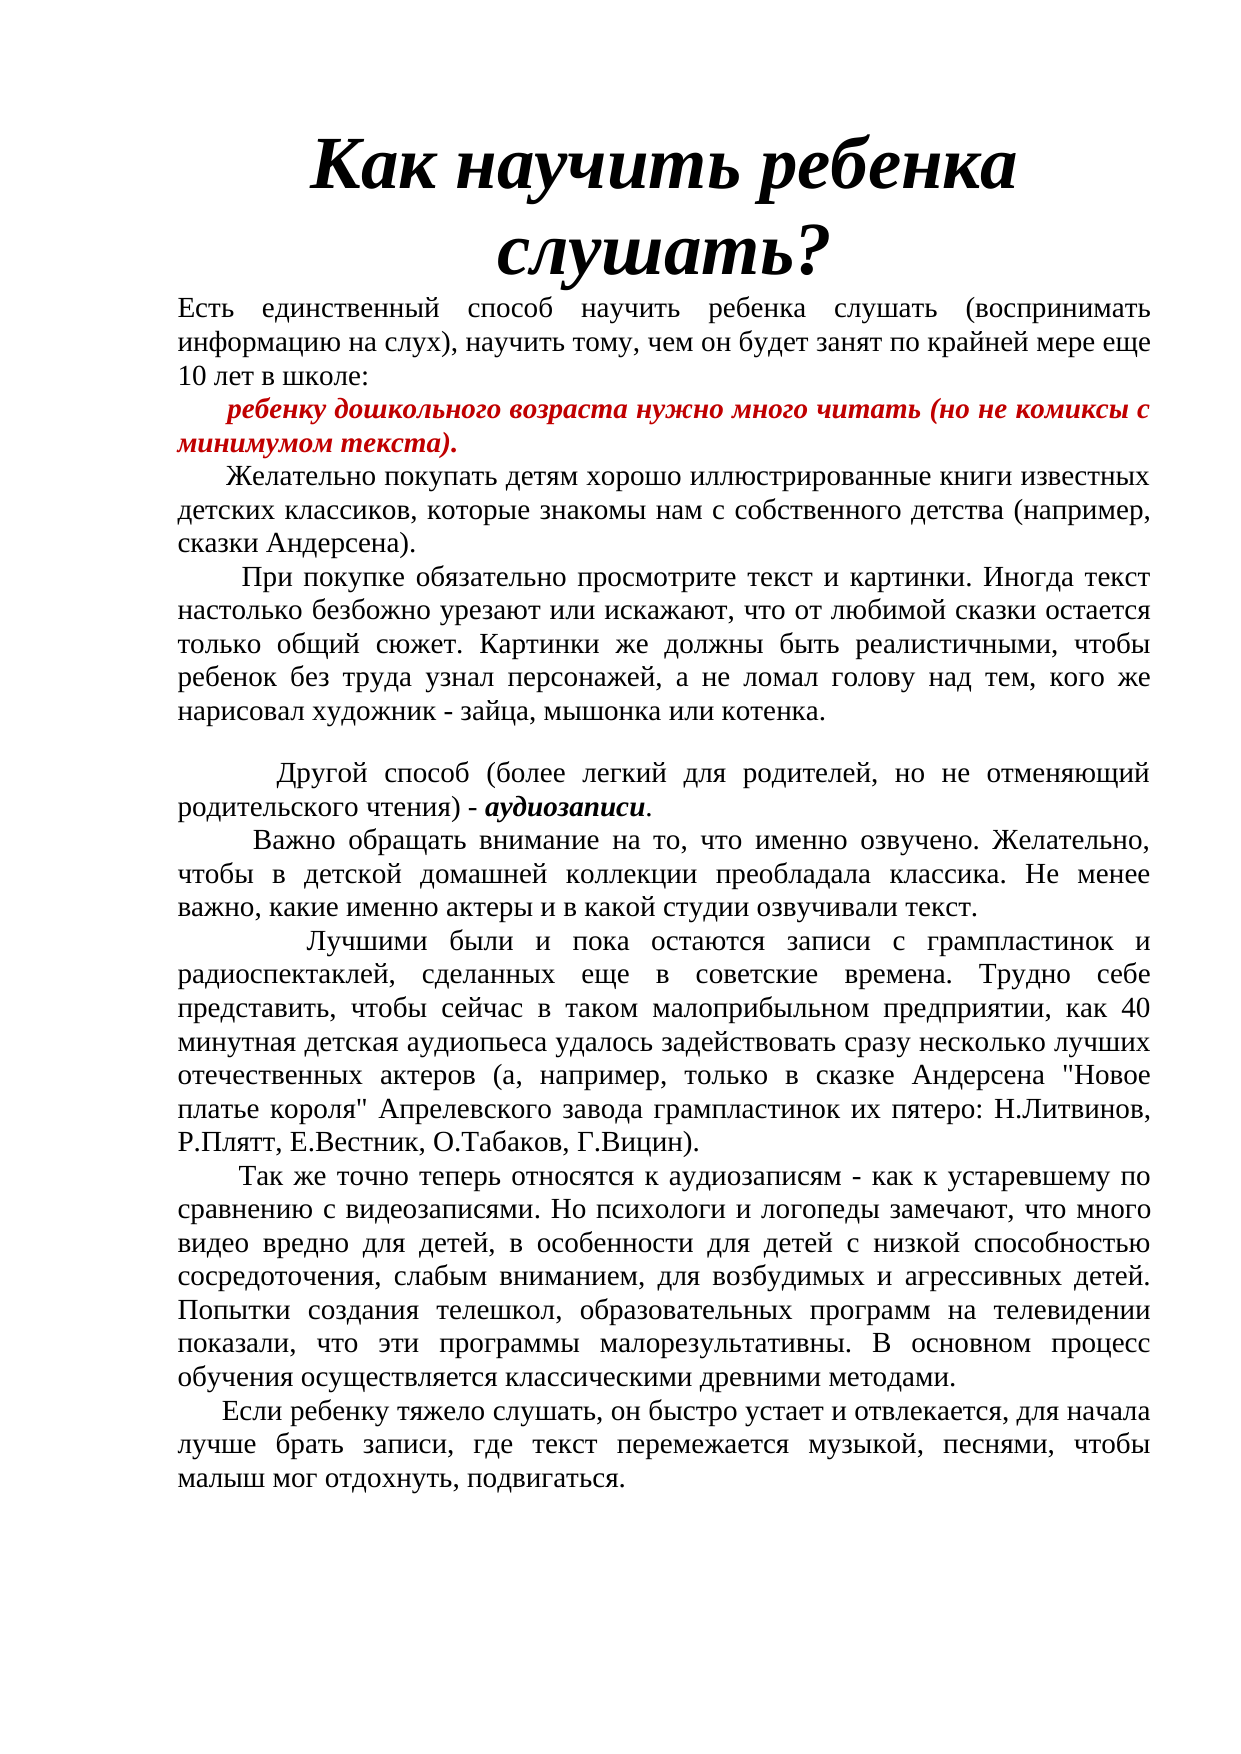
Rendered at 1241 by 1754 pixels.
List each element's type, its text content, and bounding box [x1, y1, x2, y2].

text Как научить ребенка слушать? [177, 118, 1152, 291]
text Лучшими были и пока остаются записи с грампластинок и радиоспектаклей, сделанных еще в советские времена. Трудно себе представить, чтобы сейчас в таком малоприбыльном предприятии, как 40 минутная детская аудиопьеса удалось задействовать сразу несколько лучших отечественных актеров (а, например, только в сказке Андерсена "Новое платье короля" Апрелевского завода грампластинок их пятеро: Н.Литвинов, Р.Плятт, Е.Вестник, О.Табаков, Г.Вицин). [177, 923, 1152, 1158]
text Так же точно теперь относятся к аудиозаписям - как к устаревшему по сравнению с видеозаписями. Но психологи и логопеды замечают, что много видео вредно для детей, в особенности для детей с низкой способностью сосредоточения, слабым вниманием, для возбудимых и агрессивных детей. Попытки создания телешкол, образовательных программ на телевидении показали, что эти программы малорезультативны. В основном процесс обучения осуществляется классическими древними методами. [177, 1158, 1152, 1393]
text Важно обращать внимание на то, что именно озвучено. Желательно, чтобы в детской домашней коллекции преобладала классика. Не менее важно, какие именно актеры и в какой студии озвучивали текст. [177, 822, 1152, 923]
text Желательно покупать детям хорошо иллюстрированные книги известных детских классиков, которые знакомы нам с собственного детства (например, сказки Андерсена). [177, 458, 1152, 559]
text При покупке обязательно просмотрите текст и картинки. Иногда текст настолько безбожно урезают или искажают, что от любимой сказки остается только общий сюжет. Картинки же должны быть реалистичными, чтобы ребенок без труда узнал персонажей, а не ломал голову над тем, кого же нарисовал художник - зайца, мышонка или котенка. [177, 559, 1152, 727]
text ребенку дошкольного возраста нужно много читать (но не комиксы с минимумом текста). [177, 391, 1152, 458]
text Если ребенку тяжело слушать, он быстро устает и отвлекается, для начала лучше брать записи, где текст перемежается музыкой, песнями, чтобы малыш мог отдохнуть, подвигаться. [177, 1393, 1152, 1493]
text Есть единственный способ научить ребенка слушать (воспринимать информацию на слух), научить тому, чем он будет занят по крайней мере еще 10 лет в школе: [177, 291, 1152, 391]
text Другой способ (более легкий для родителей, но не отменяющий родительского чтения) - аудиозаписи. [177, 755, 1152, 822]
